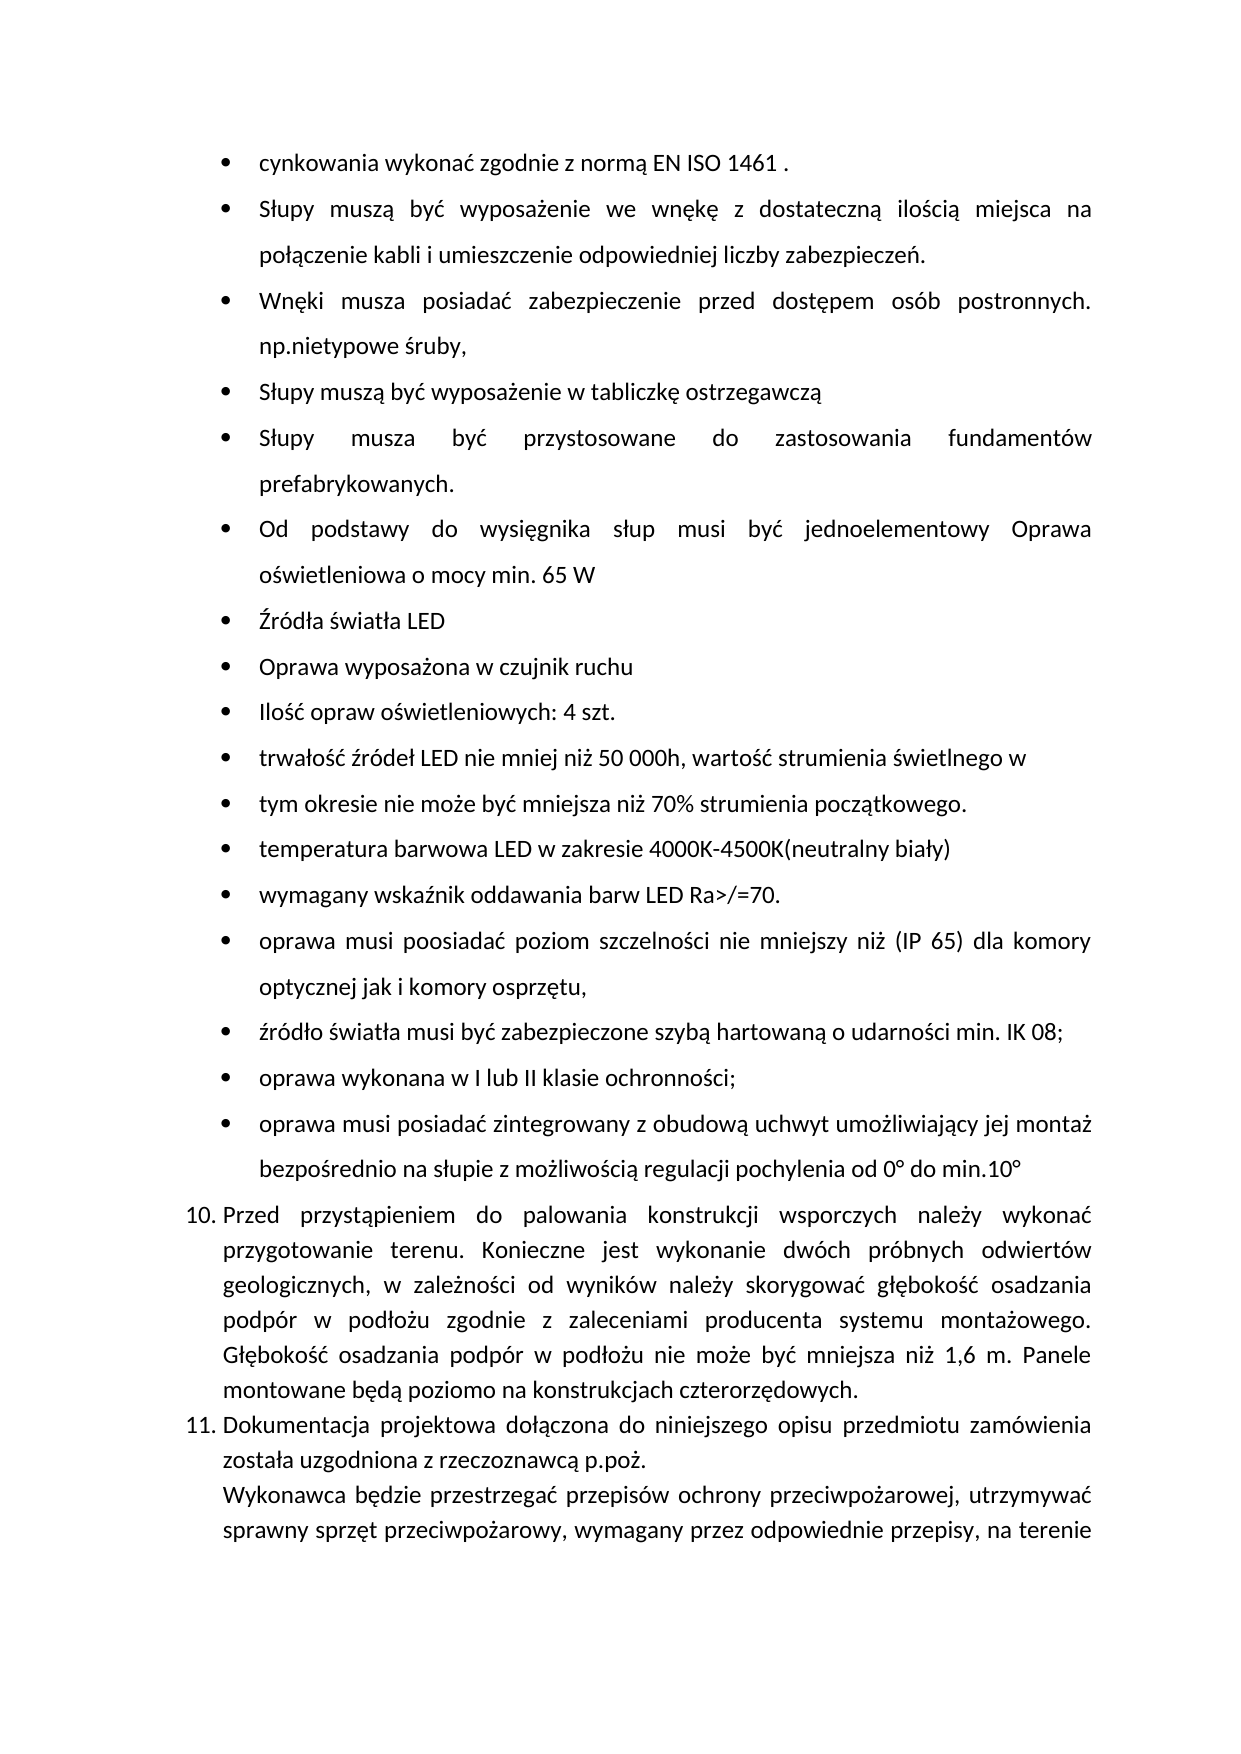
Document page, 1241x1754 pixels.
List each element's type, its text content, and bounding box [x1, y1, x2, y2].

list Dokumentacja projektowa dołączona do niniejszego opisu przedmiotu zamówienia została uzgodniona z rzeczoznawcą p.poż. [185, 1409, 1093, 1475]
list tym okresie nie może być mniejsza niż 70% strumienia początkowego. [221, 788, 1093, 818]
list Słupy musza być przystosowane do zastosowania fundamentów prefabrykowanych. [221, 422, 1093, 498]
list Ilość opraw oświetleniowych: 4 szt. [221, 696, 1093, 727]
list Oprawa wyposażona w czujnik ruchu [221, 651, 1093, 681]
list Przed przystąpieniem do palowania konstrukcji wsporczych należy wykonać przygotowanie terenu. Konieczne jest wykonanie dwóch próbnych odwiertów geologicznych, w zależności od wyników należy skorygować głębokość osadzania podpór w podłożu zgodnie z zaleceniami producenta systemu montażowego. Głębokość osadzania podpór w podłożu nie może być mniejsza niż 1,6 m. Panele montowane będą poziomo na konstrukcjach czterorzędowych. [185, 1199, 1093, 1405]
list Słupy muszą być wyposażenie w tabliczkę ostrzegawczą [221, 376, 1093, 407]
list oprawa musi posiadać zintegrowany z obudową uchwyt umożliwiający jej montaż bezpośrednio na słupie z możliwością regulacji pochylenia od 0° do min.10° [221, 1108, 1093, 1184]
list temperatura barwowa LED w zakresie 4000K-4500K(neutralny biały) [221, 833, 1093, 864]
list źródło światła musi być zabezpieczone szybą hartowaną o udarności min. IK 08; [221, 1016, 1093, 1047]
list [223, 1479, 1093, 1545]
list cynkowania wykonać zgodnie z normą EN ISO 1461 . [221, 148, 1093, 178]
list oprawa musi poosiadać poziom szczelności nie mniejszy niż (IP 65) dla komory optycznej jak i komory osprzętu, [221, 925, 1093, 1001]
list trwałość źródeł LED nie mniej niż 50 000h, wartość strumienia świetlnego w [221, 742, 1093, 773]
list Od podstawy do wysięgnika słup musi być jednoelementowy Oprawa oświetleniowa o mocy min. 65 W [221, 513, 1093, 590]
list Wnęki musza posiadać zabezpieczenie przed dostępem osób postronnych. np.nietypowe śruby, [221, 285, 1093, 361]
list oprawa wykonana w I lub II klasie ochronności; [221, 1062, 1093, 1093]
list Słupy muszą być wyposażenie we wnękę z dostateczną ilością miejsca na połączenie kabli i umieszczenie odpowiedniej liczby zabezpieczeń. [221, 193, 1093, 269]
list Źródła światła LED [221, 605, 1093, 635]
list wymagany wskaźnik oddawania barw LED Ra>/=70. [221, 879, 1093, 910]
